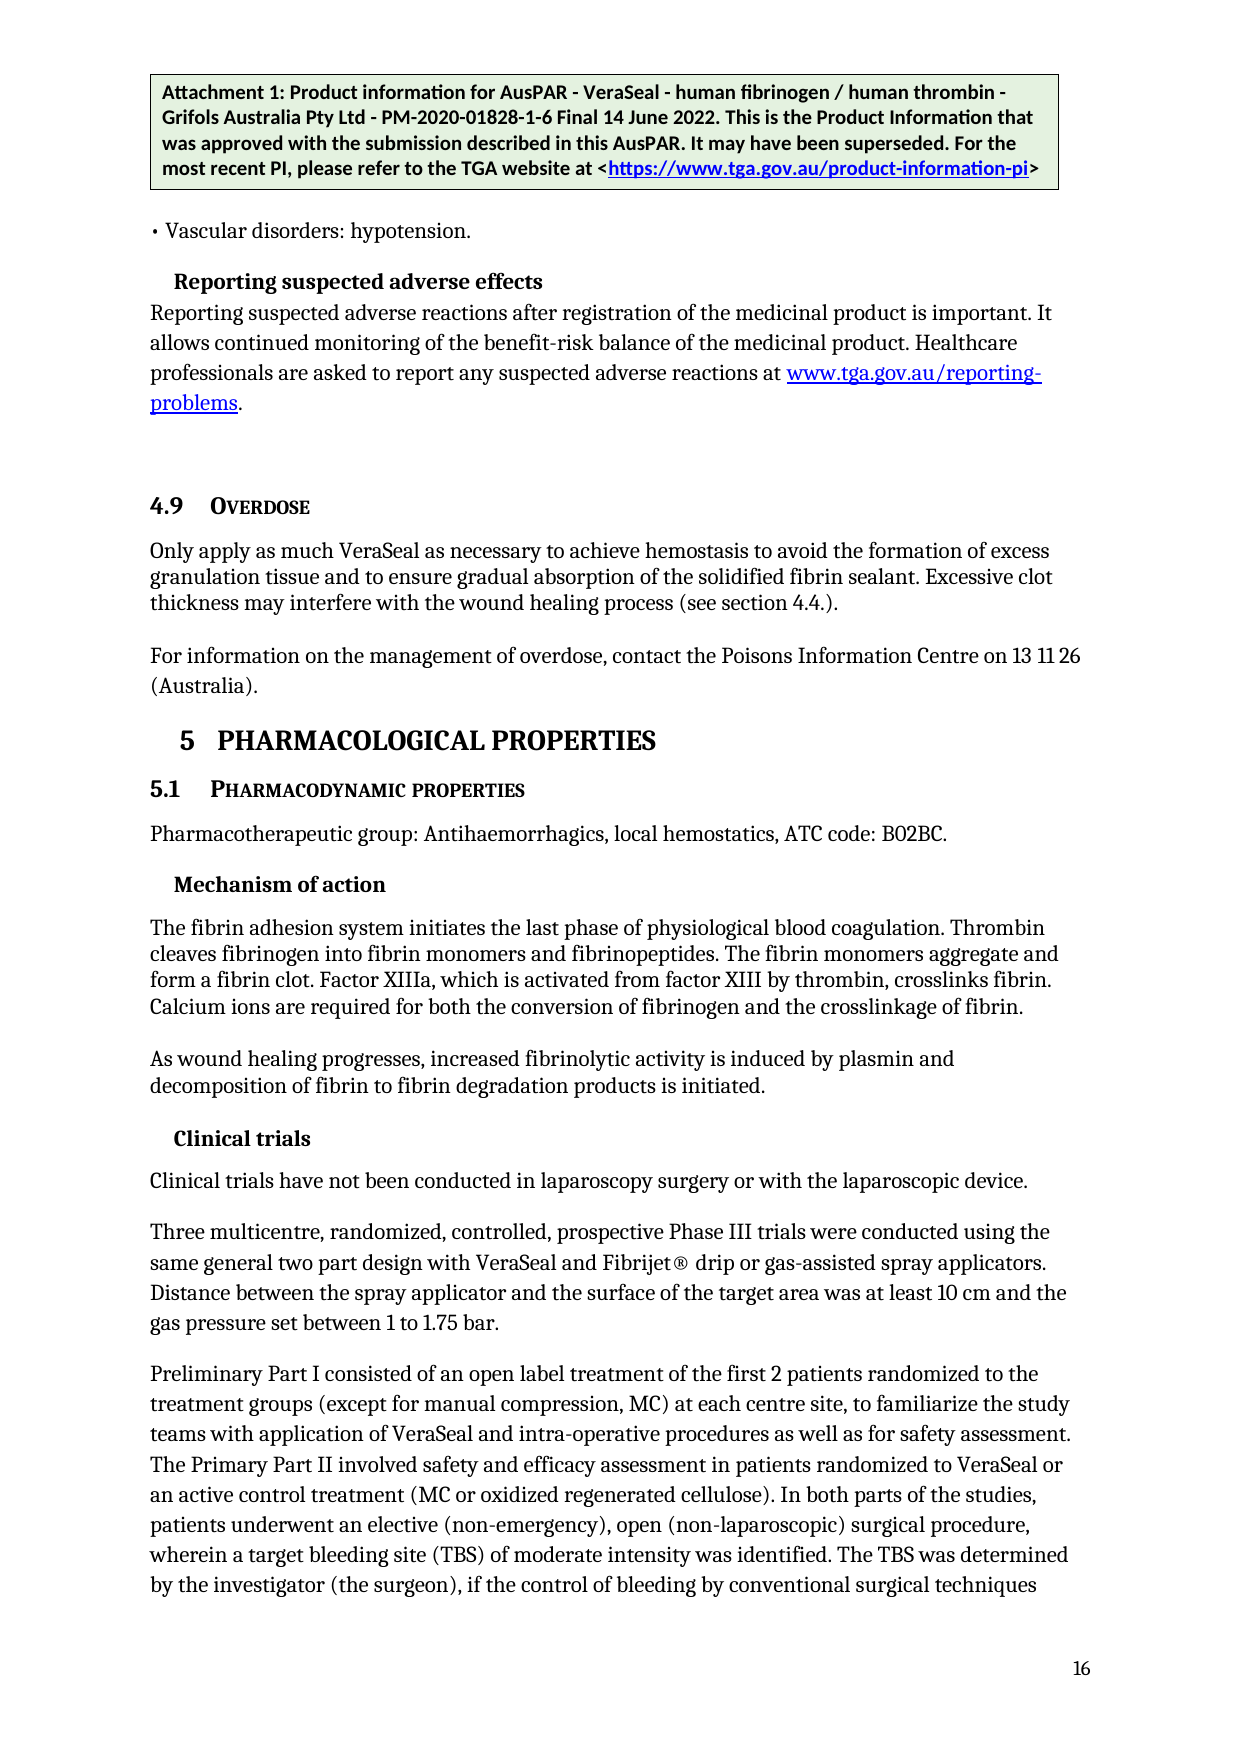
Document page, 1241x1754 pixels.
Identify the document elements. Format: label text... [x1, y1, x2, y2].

text Clinical trials have not been conducted in laparoscopy surgery or with the laparoscopic device. [150, 1168, 1090, 1194]
text Three multicentre, randomized, controlled, prospective Phase III trials were conducted using the same general two part design with VeraSeal and Fibrijet® drip or gas-assisted spray applicators. Distance between the spray applicator and the surface of the target area was at least 10 cm and the gas pressure set between 1 to 1.75 bar. [150, 1219, 1090, 1336]
subtitle 5.1 Pharmacodynamic properties [150, 775, 1090, 804]
text Reporting suspected adverse reactions after registration of the medicinal product is important. It allows continued monitoring of the benefit-risk balance of the medicinal product. Healthcare professionals are asked to report any suspected adverse reactions at www.tga.gov.au/reporting-problems. [150, 299, 1090, 416]
subtitle Clinical trials [174, 1125, 1090, 1152]
text • Vascular disorders: hypotension. [150, 218, 1090, 244]
subtitle Pharmacological properties [179, 724, 1090, 758]
text Only apply as much VeraSeal as necessary to achieve hemostasis to avoid the formation of excess granulation tissue and to ensure gradual absorption of the solidified fibrin sealant. Excessive clot thickness may interfere with the wound healing process (see section 4.4.). [150, 537, 1090, 617]
subtitle Reporting suspected adverse effects [174, 269, 1090, 295]
text Pharmacotherapeutic group: Antihaemorrhagics, local hemostatics, ATC code: B02BC. [150, 821, 1090, 847]
subtitle 4.9 Overdose [150, 492, 1090, 521]
subtitle Mechanism of action [174, 872, 1090, 898]
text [150, 1361, 1090, 1598]
text The fibrin adhesion system initiates the last phase of physiological blood coagulation. Thrombin cleaves fibrinogen into fibrin monomers and fibrinopeptides. The fibrin monomers aggregate and form a fibrin clot. Factor XIIIa, which is activated from factor XIII by thrombin, crosslinks fibrin. Calcium ions are required for both the conversion of fibrinogen and the crosslinkage of fibrin. [150, 914, 1090, 1020]
text For information on the management of overdose, contact the Poisons Information Centre on 13 11 26 (Australia). [150, 643, 1090, 699]
text As wound healing progresses, increased fibrinolytic activity is induced by plasmin and decomposition of fibrin to fibrin degradation products is initiated. [150, 1046, 1090, 1099]
